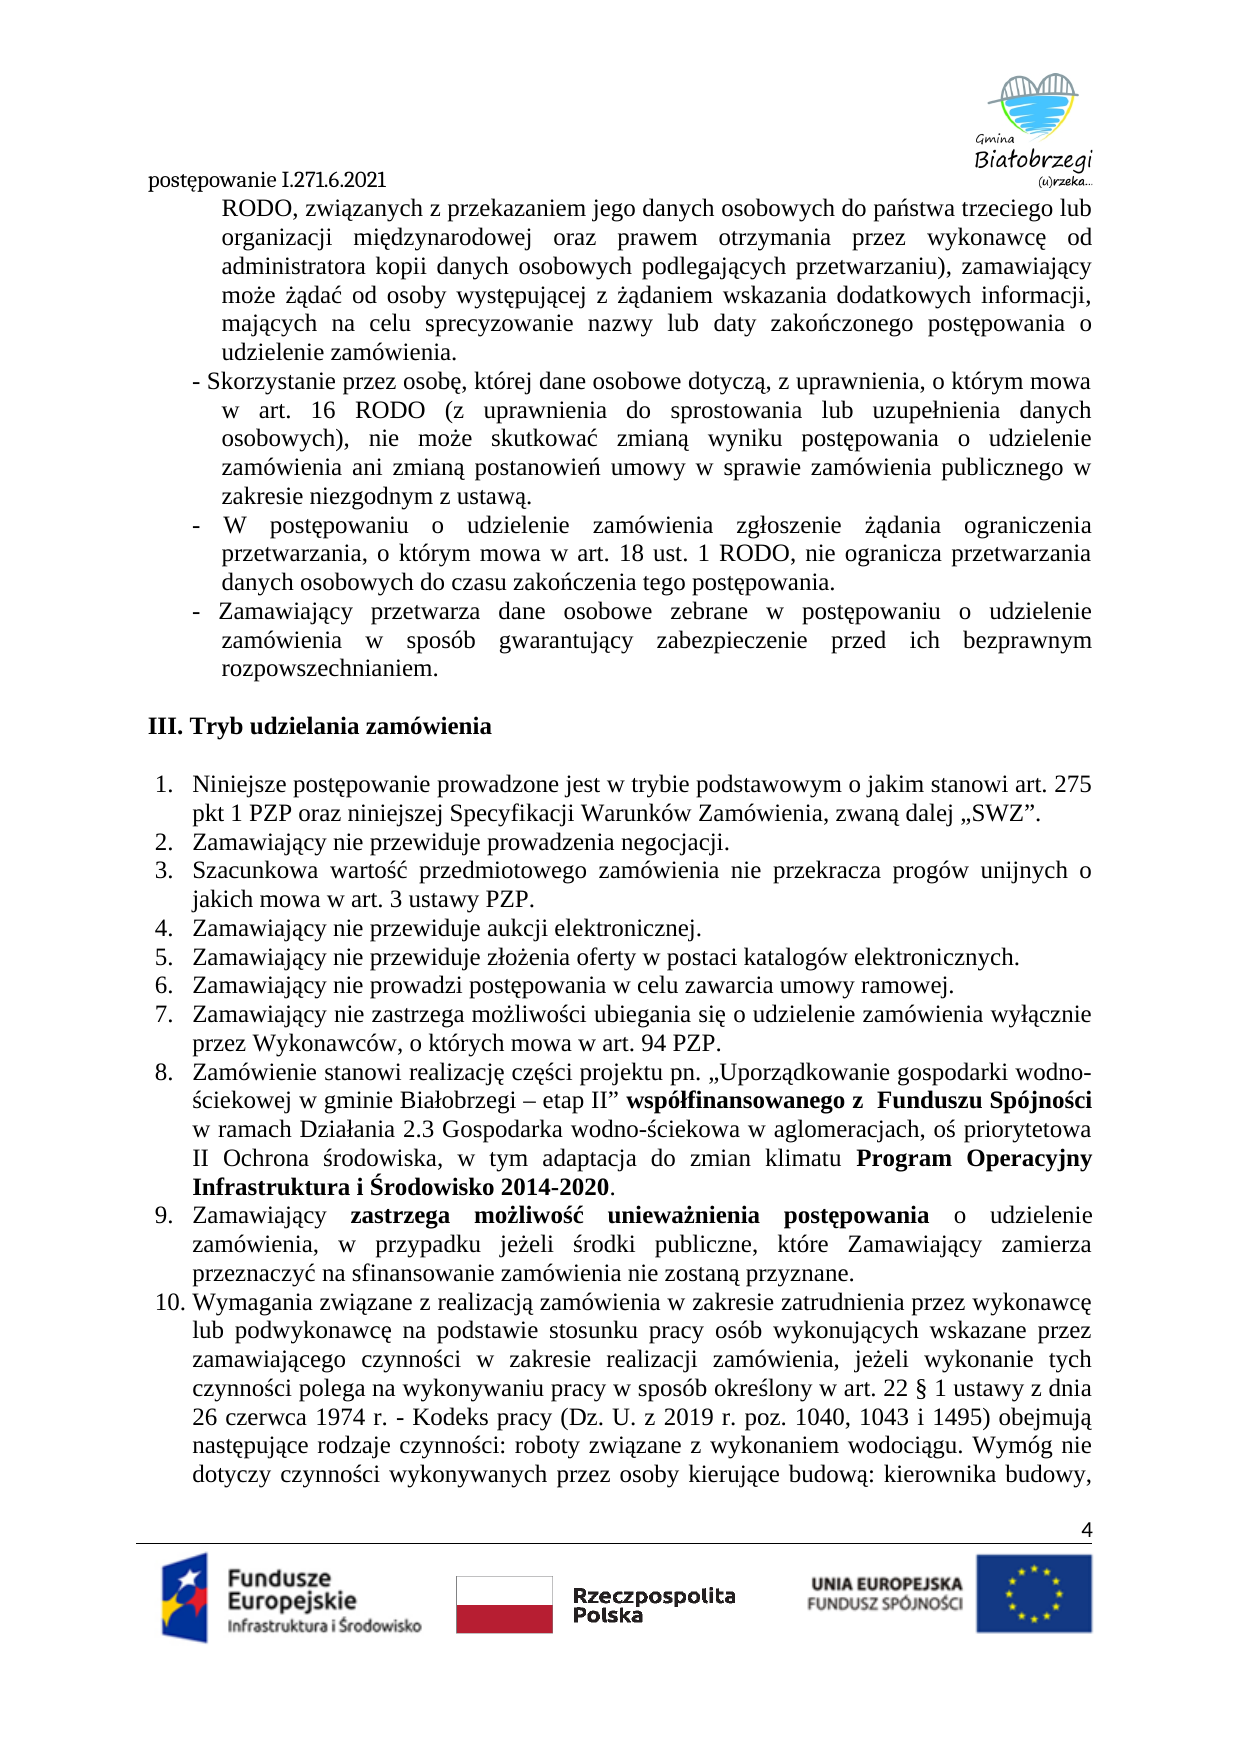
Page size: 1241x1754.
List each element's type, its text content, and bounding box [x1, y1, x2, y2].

list Szacunkowa wartość przedmiotowego zamówienia nie przekracza progów unijnych o jakich mowa w art. 3 ustawy PZP. [154, 856, 1093, 913]
text III. Tryb udzielania zamówienia [148, 711, 1093, 740]
list Zamawiający zastrzega możliwość unieważnienia postępowania o udzielenie zamówienia, w przypadku jeżeli środki publiczne, które Zamawiający zamierza przeznaczyć na sfinansowanie zamówienia nie zostaną przyznane. [154, 1201, 1093, 1287]
list Zamawiający nie zastrzega możliwości ubiegania się o udzielenie zamówienia wyłącznie przez Wykonawców, o których mowa w art. 94 PZP. [154, 999, 1093, 1057]
picture [147, 1544, 425, 1653]
picture [435, 1558, 755, 1651]
list Zamawiający nie prowadzi postępowania w celu zawarcia umowy ramowej. [154, 971, 1093, 999]
list Zamawiający nie przewiduje prowadzenia negocjacji. [154, 827, 1093, 856]
list Niniejsze postępowanie prowadzone jest w trybie podstawowym o jakim stanowi art. 275 pkt 1 PZP oraz niniejszej Specyfikacji Warunków Zamówienia, zwaną dalej „SWZ”. [154, 769, 1093, 827]
text - Skorzystanie przez osobę, której dane osobowe dotyczą, z uprawnienia, o którym mowa w art. 16 RODO (z uprawnienia do sprostowania lub uzupełnienia danych osobowych), nie może skutkować zmianą wyniku postępowania o udzielenie zamówienia ani zmianą postanowień umowy w sprawie zamówienia publicznego w zakresie niezgodnym z ustawą. [192, 366, 1093, 510]
picture [770, 1544, 1120, 1637]
picture [975, 73, 1093, 188]
text - W postępowaniu o udzielenie zamówienia zgłoszenie żądania ograniczenia przetwarzania, o którym mowa w art. 18 ust. 1 RODO, nie ogranicza przetwarzania danych osobowych do czasu zakończenia tego postępowania. [192, 510, 1093, 596]
text - Zamawiający przetwarza dane osobowe zebrane w postępowaniu o udzielenie zamówienia w sposób gwarantujący zabezpieczenie przed ich bezprawnym rozpowszechnianiem. [192, 596, 1093, 682]
list Zamawiający nie przewiduje aukcji elektronicznej. [154, 913, 1093, 942]
list Zamówienie stanowi realizację części projektu pn. „Uporządkowanie gospodarki wodno-ściekowej w gminie Białobrzegi – etap II” współfinansowanego z Funduszu Spójności w ramach Działania 2.3 Gospodarka wodno-ściekowa w aglomeracjach, oś priorytetowa II Ochrona środowiska, w tym adaptacja do zmian klimatu Program Operacyjny Infrastruktura i Środowisko 2014-2020. [154, 1057, 1093, 1201]
list Zamawiający nie przewiduje złożenia oferty w postaci katalogów elektronicznych. [154, 942, 1093, 971]
